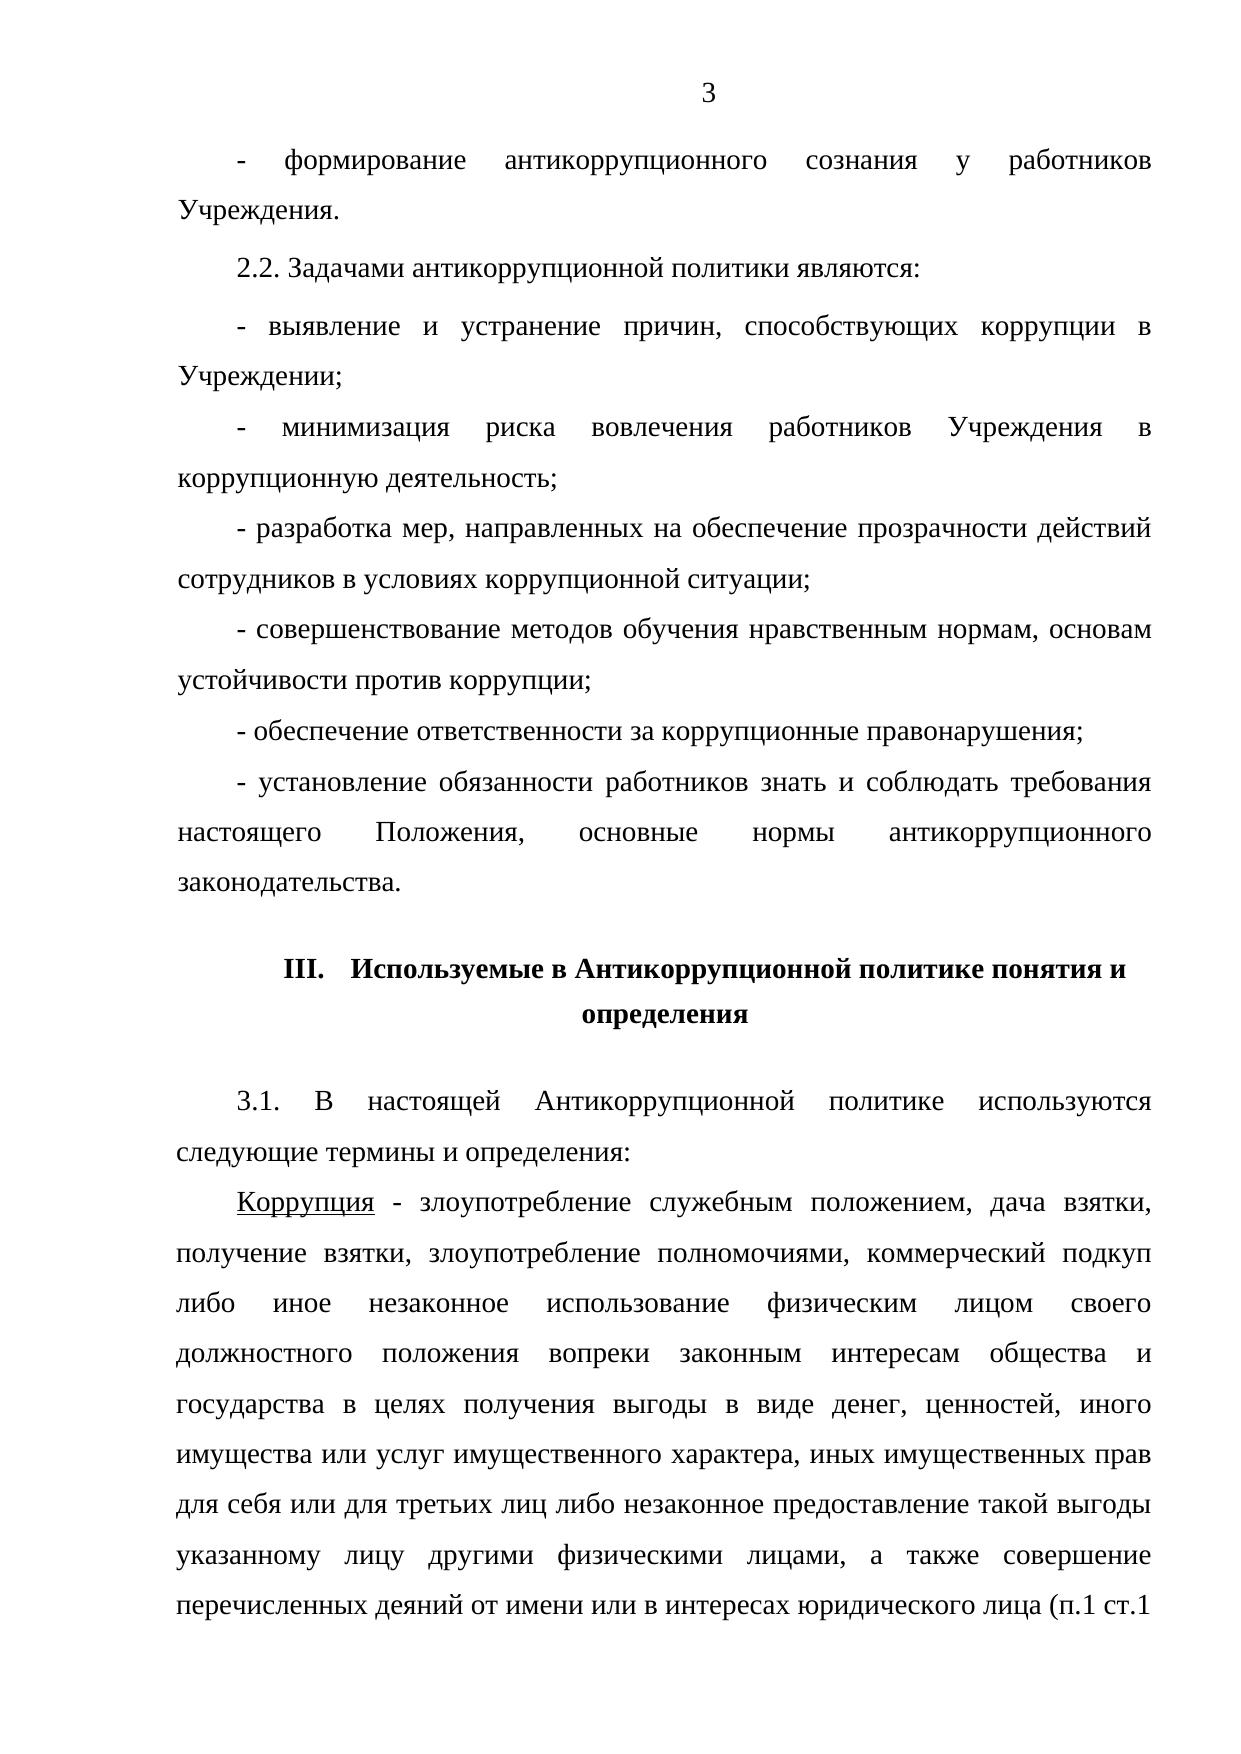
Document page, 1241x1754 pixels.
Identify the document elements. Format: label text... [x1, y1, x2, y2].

text - минимизация риска вовлечения работников Учреждения в коррупционную деятельность; [177, 409, 1152, 493]
text - разработка мер, направленных на обеспечение прозрачности действий сотрудников в условиях коррупционной ситуации; [177, 511, 1152, 594]
text 3.1. В настоящей Антикоррупционной политике используются следующие термины и определения: [176, 1083, 1152, 1167]
text - формирование антикоррупционного сознания у работников Учреждения. [177, 142, 1152, 226]
text - установление обязанности работников знать и соблюдать требования настоящего Положения, основные нормы антикоррупционного законодательства. [177, 764, 1152, 898]
text - обеспечение ответственности за коррупционные правонарушения; [236, 713, 1152, 746]
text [176, 1184, 1152, 1621]
text - выявление и устранение причин, способствующих коррупции в Учреждении; [177, 308, 1152, 392]
text III. Используемые в Антикоррупционной политике понятия и определения [177, 951, 1152, 1029]
text - совершенствование методов обучения нравственным нормам, основам устойчивости против коррупции; [177, 612, 1152, 696]
text 2.2. Задачами антикоррупционной политики являются: [236, 250, 1152, 284]
